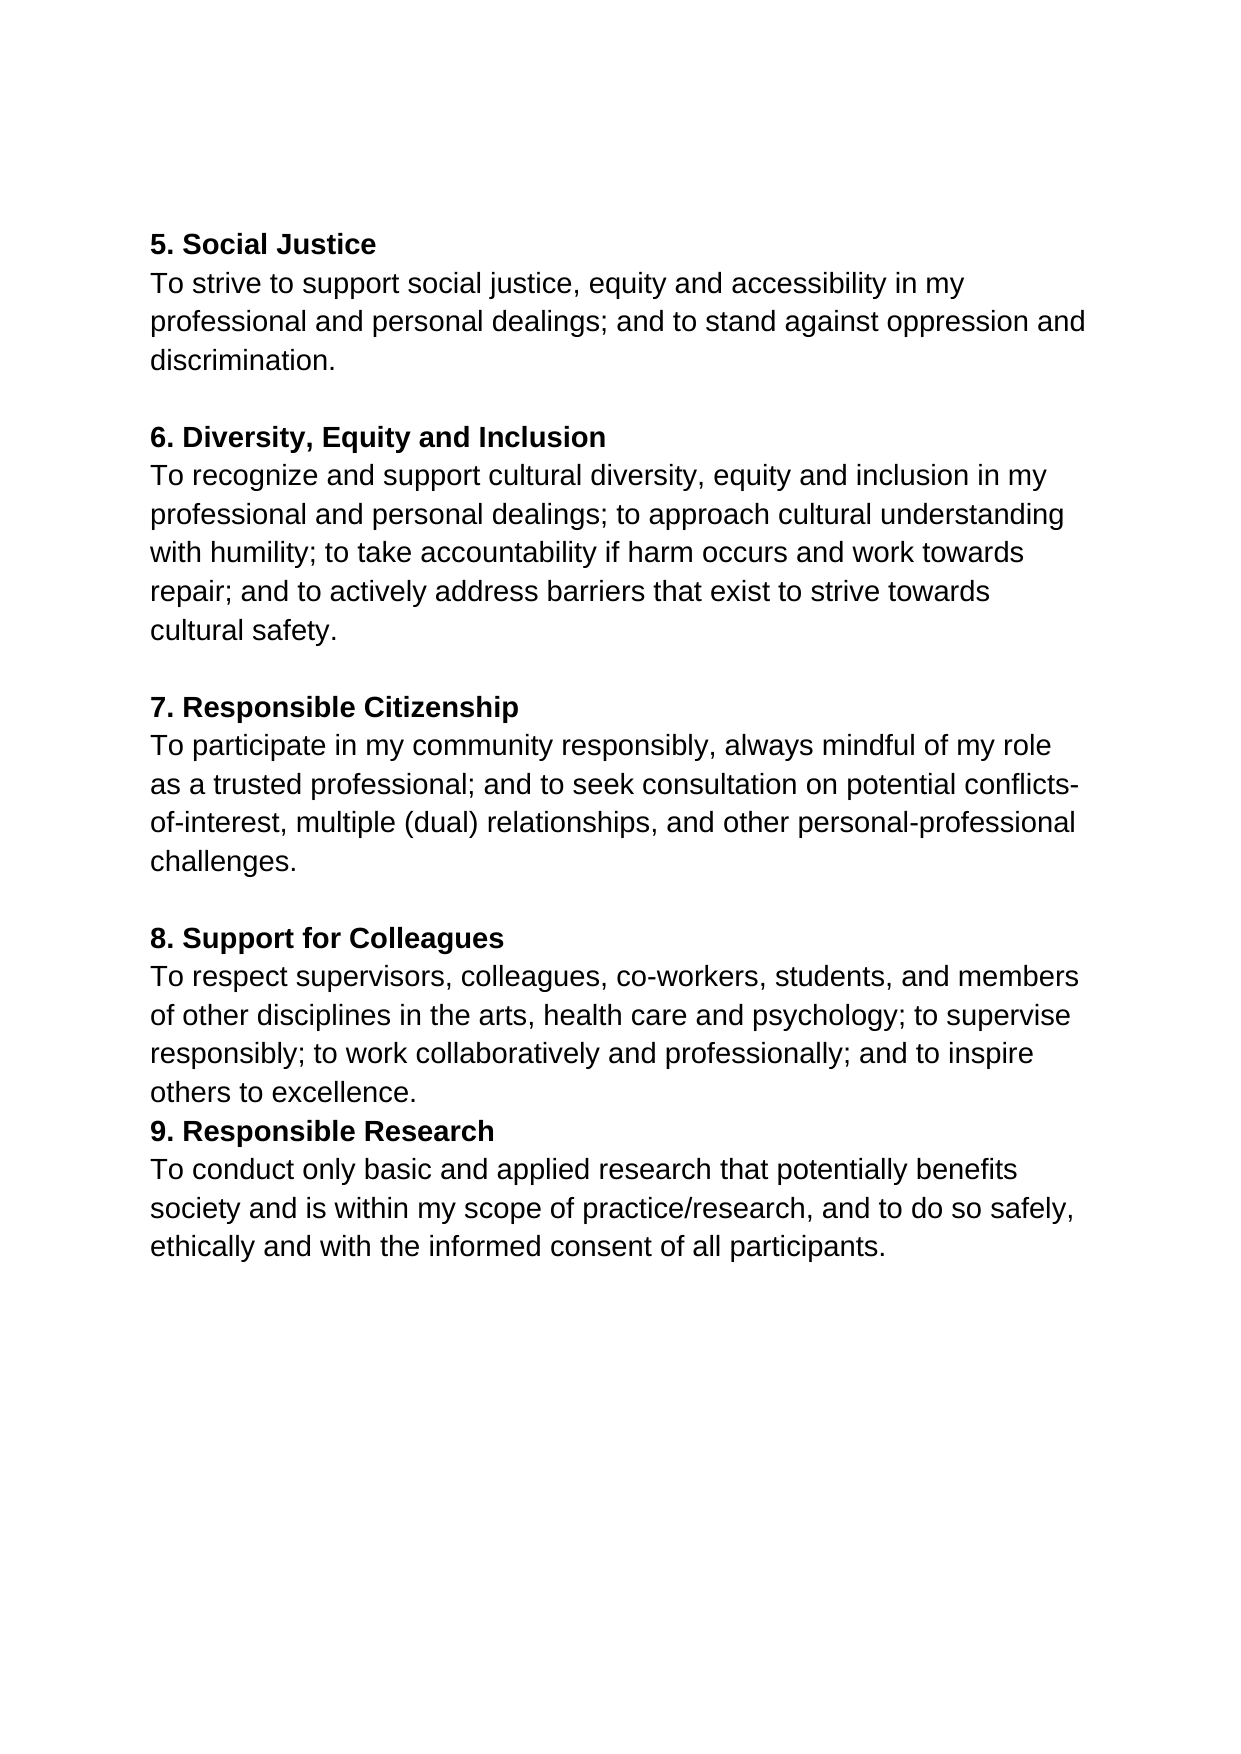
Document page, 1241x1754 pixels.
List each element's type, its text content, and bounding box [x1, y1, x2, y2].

text To conduct only basic and applied research that potentially benefits society and is within my scope of practice/research, and to do so safely, ethically and with the informed consent of all participants. [150, 1152, 1090, 1263]
text 5. Social Justice [150, 227, 1090, 261]
text To recognize and support cultural diversity, equity and inclusion in my professional and personal dealings; to approach cultural understanding with humility; to take accountability if harm occurs and work towards repair; and to actively address barriers that exist to strive towards cultural safety. [150, 458, 1090, 646]
text To respect supervisors, colleagues, co-workers, students, and members of other disciplines in the arts, health care and psychology; to supervise responsibly; to work collaboratively and professionally; and to inspire others to excellence. [150, 959, 1090, 1108]
text To strive to support social justice, equity and accessibility in my professional and personal dealings; and to stand against oppression and discrimination. [150, 266, 1090, 376]
text 7. Responsible Citizenship [150, 689, 1090, 723]
text 6. Diversity, Equity and Inclusion [150, 420, 1090, 453]
text 8. Support for Colleagues [150, 921, 1090, 954]
text To participate in my community responsibly, always mindful of my role as a trusted professional; and to seek consultation on potential conflicts-of-interest, multiple (dual) relationships, and other personal-professional challenges. [150, 728, 1090, 877]
text 9. Responsible Research [150, 1113, 1090, 1147]
